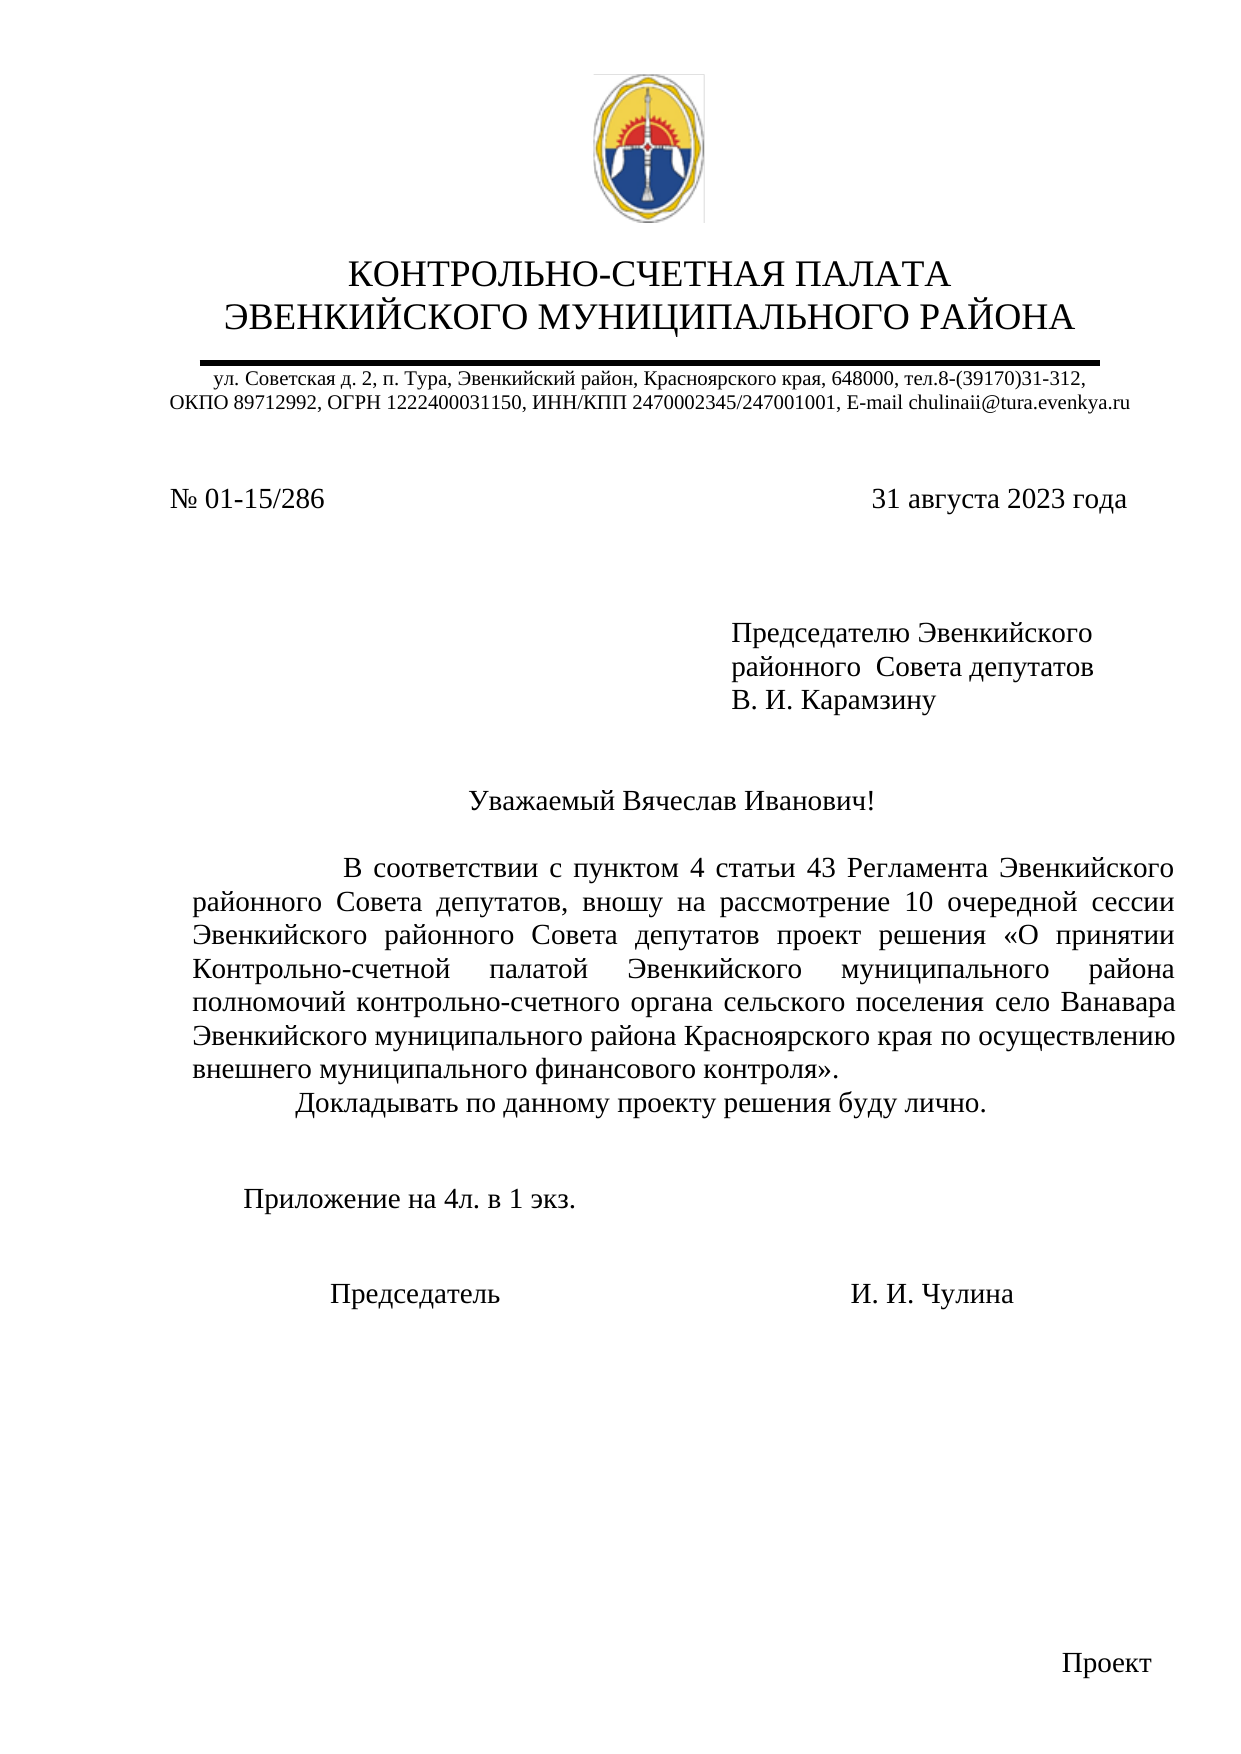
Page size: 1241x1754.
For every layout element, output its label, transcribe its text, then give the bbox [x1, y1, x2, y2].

text Председатель И. И. Чулина [192, 1277, 1152, 1310]
text В. И. Карамзину [148, 682, 1152, 716]
text КОНТРОЛЬНО-СЧЕТНАЯ ПАЛАТА [148, 251, 1152, 294]
text ОКПО 89712992, ОГРН 1222400031150, ИНН/КПП 2470002345/247001001, E-mail сhulinaii@tura.evenkya.ru [148, 390, 1152, 414]
text № 01-15/286 31 августа 2023 года [148, 481, 1152, 515]
text В соответствии с пунктом 4 статьи 43 Регламента Эвенкийского районного Совета депутатов, вношу на рассмотрение 10 очередной сессии Эвенкийского районного Совета депутатов проект решения «О принятии Контрольно-счетной палатой Эвенкийского муниципального района полномочий контрольно-счетного органа сельского поселения село Ванавара Эвенкийского муниципального района Красноярского края по осуществлению внешнего муниципального финансового контроля». [192, 850, 1176, 1085]
text ЭВЕНКИЙСКОГО МУНИЦИПАЛЬНОГО РАЙОНА [148, 294, 1152, 337]
text районного Совета депутатов [148, 649, 1152, 682]
text Приложение на 4л. в 1 экз. [192, 1181, 1152, 1214]
text Уважаемый Вячеслав Иванович! [192, 783, 1152, 817]
text Докладывать по данному проекту решения буду лично. [192, 1085, 1176, 1118]
text Председателю Эвенкийского [148, 615, 1152, 649]
text Проект [148, 1646, 1152, 1679]
text ул. Советская д. 2, п. Тура, Эвенкийский район, Красноярского края, 648000, тел.8-(39170)31-312, [148, 337, 1152, 390]
picture [593, 73, 706, 223]
